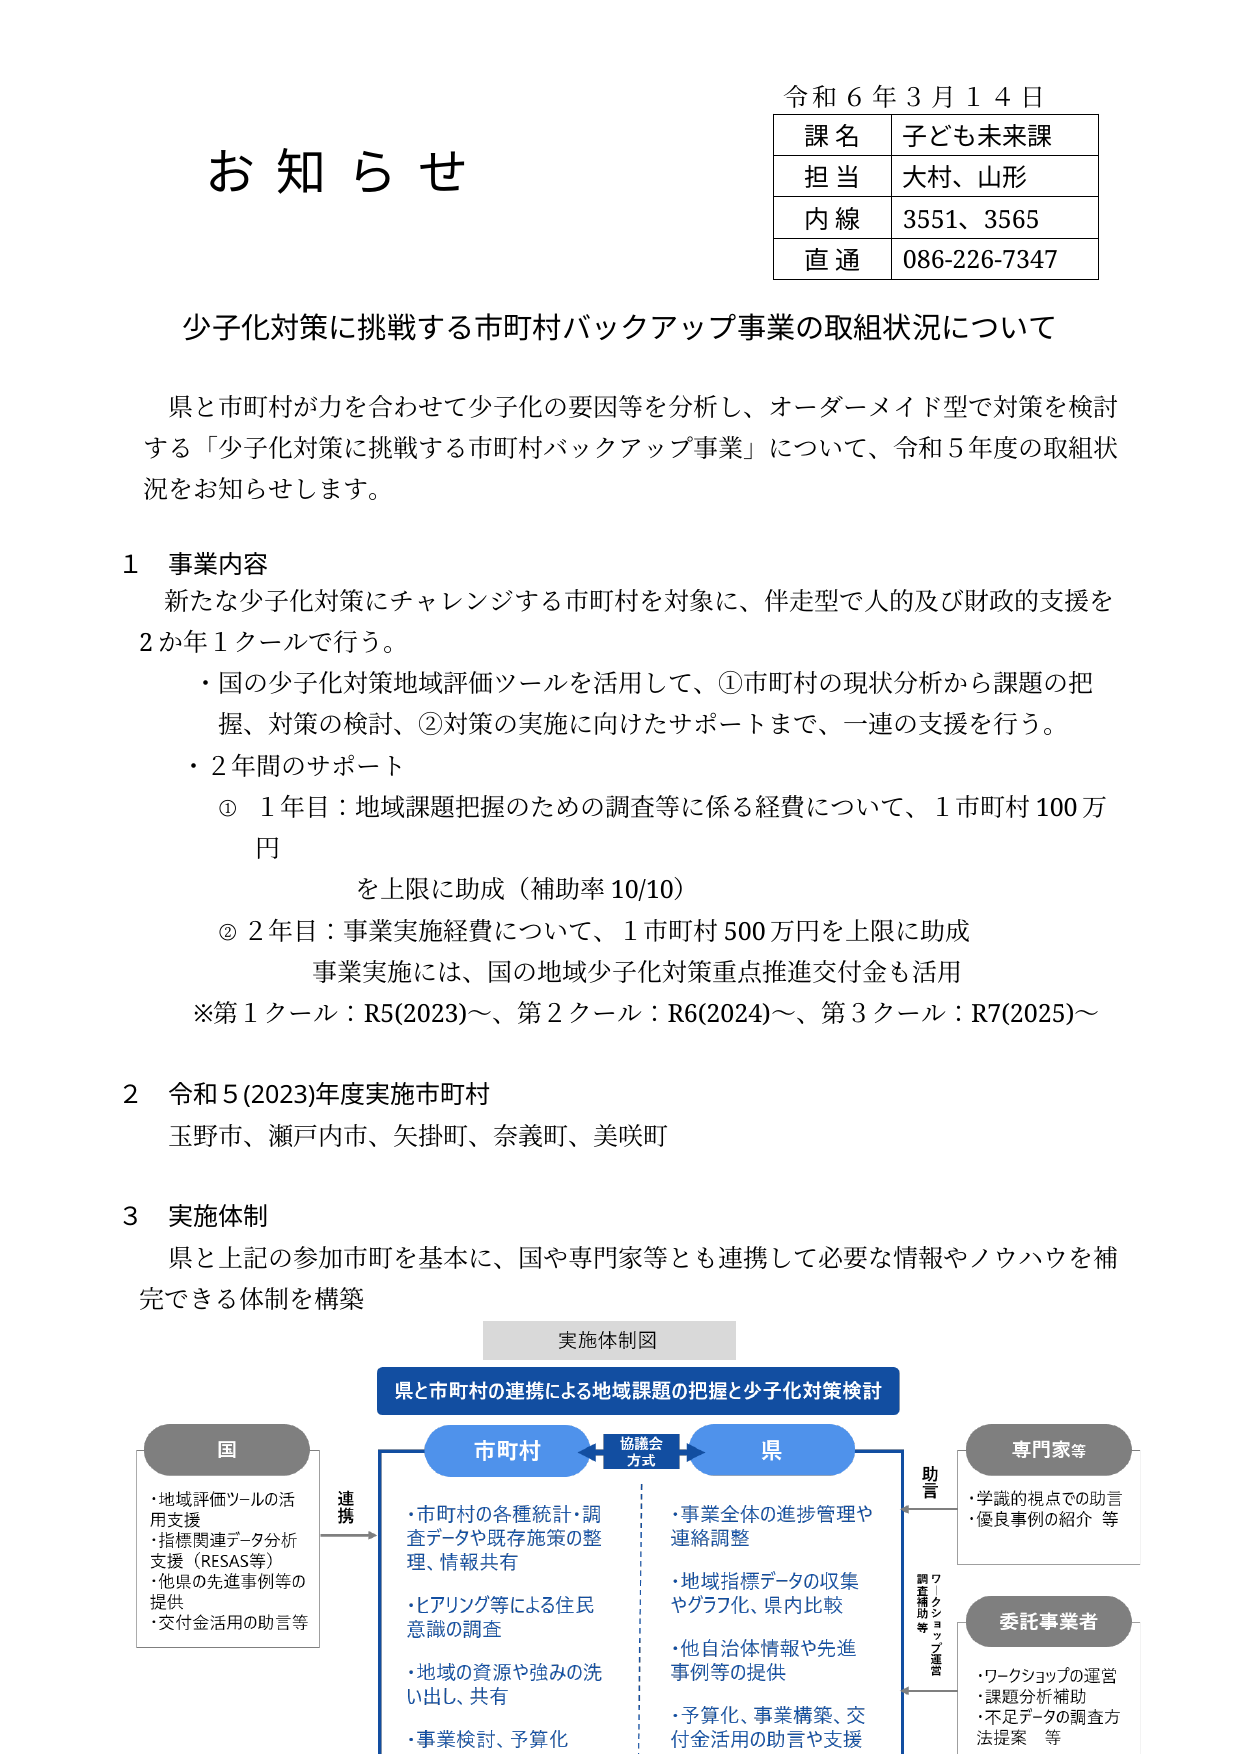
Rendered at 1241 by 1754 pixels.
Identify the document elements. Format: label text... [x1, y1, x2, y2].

list を上限に助成（補助率10/10） [256, 870, 1122, 906]
text 少子化対策に挑戦する市町村バックアップ事業の取組状況について [118, 298, 1122, 348]
text ２ 令和５(2023)年度実施市町村 [118, 1075, 1122, 1111]
text ３ 実施体制 [118, 1197, 1122, 1233]
text ・２年間のサポート [118, 746, 1122, 782]
text 玉野市、瀬戸内市、矢掛町、奈義町、美咲町 [118, 1116, 1122, 1152]
list １年目：地域課題把握のための調査等に係る経費について、１市町村100万円 [218, 788, 1122, 865]
text 県と上記の参加市町を基本に、国や専門家等とも連携して必要な情報やノウハウを補 [118, 1238, 1122, 1274]
picture [136, 1321, 1141, 1754]
text 完できる体制を構築 [139, 1280, 1122, 1316]
text 県と市町村が力を合わせて少子化の要因等を分析し、オーダーメイド型で対策を検討する「少子化対策に挑戦する市町村バックアップ事業」について、令和５年度の取組状況をお知らせします。 [118, 387, 1122, 506]
text 事業実施には、国の地域少子化対策重点推進交付金も活用 [118, 953, 1122, 989]
text １ 事業内容 [118, 545, 1122, 581]
text ・国の少子化対策地域評価ツールを活用して、①市町村の現状分析から課題の把 [118, 664, 1122, 700]
text 新たな少子化対策にチャレンジする市町村を対象に、伴走型で人的及び財政的支援を2か年１クールで行う。 [139, 581, 1122, 658]
text ② ２年目：事業実施経費について、１市町村500万円を上限に助成 [118, 912, 1122, 948]
text 握、対策の検討、②対策の実施に向けたサポートまで、一連の支援を行う。 [118, 705, 1122, 741]
text ※第１クール：R5(2023)～、第２クール：R6(2024)～、第３クール：R7(2025)～ [118, 994, 1122, 1030]
